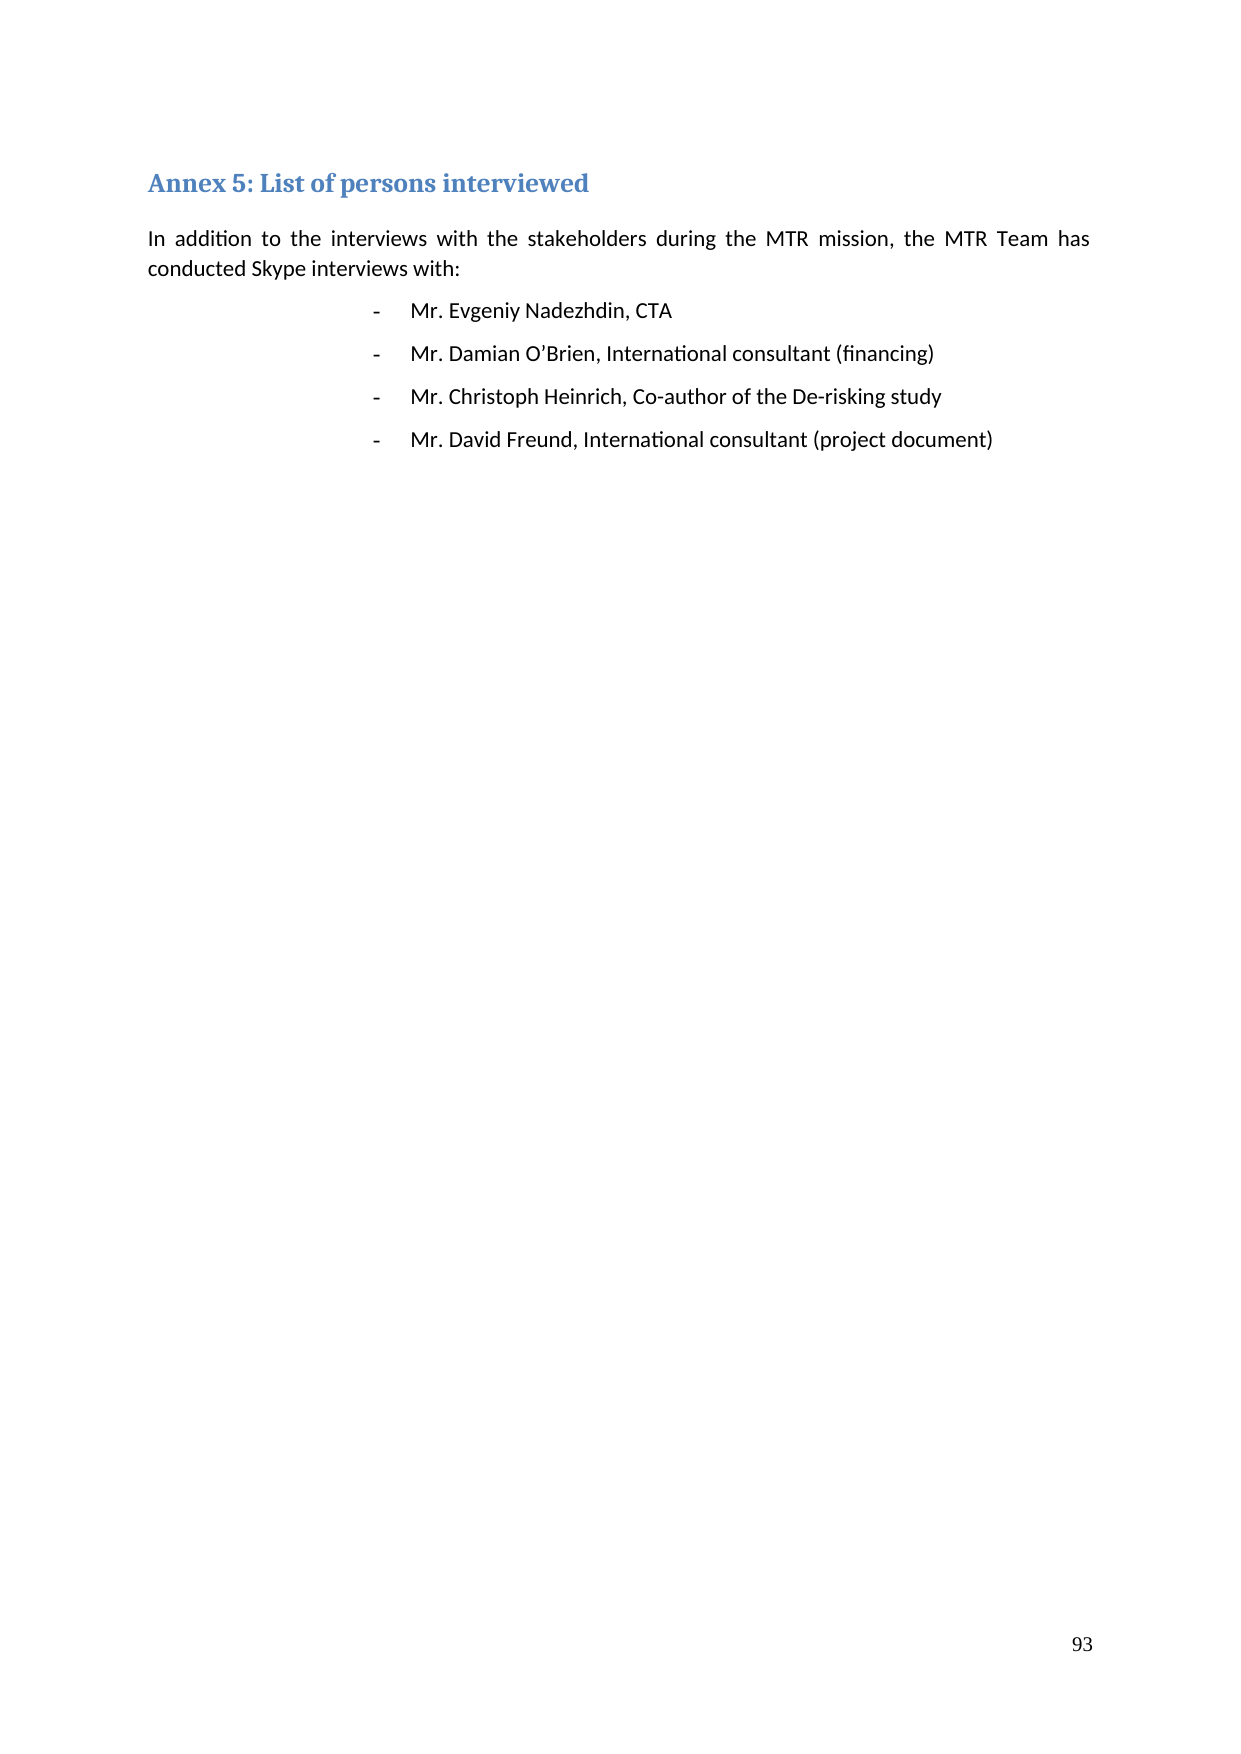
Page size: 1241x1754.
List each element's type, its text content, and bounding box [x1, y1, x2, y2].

list Mr. David Freund, International consultant (project document) [373, 425, 1092, 453]
text In addition to the interviews with the stakeholders during the MTR mission, the MTR Team has conducted Skype interviews with: [148, 224, 1092, 282]
list Mr. Damian O’Brien, International consultant (financing) [373, 339, 1092, 367]
subtitle Annex 5: List of persons interviewed [148, 168, 1092, 200]
list Mr. Christoph Heinrich, Co-author of the De-risking study [373, 382, 1092, 410]
list Mr. Evgeniy Nadezhdin, CTA [373, 297, 1092, 325]
